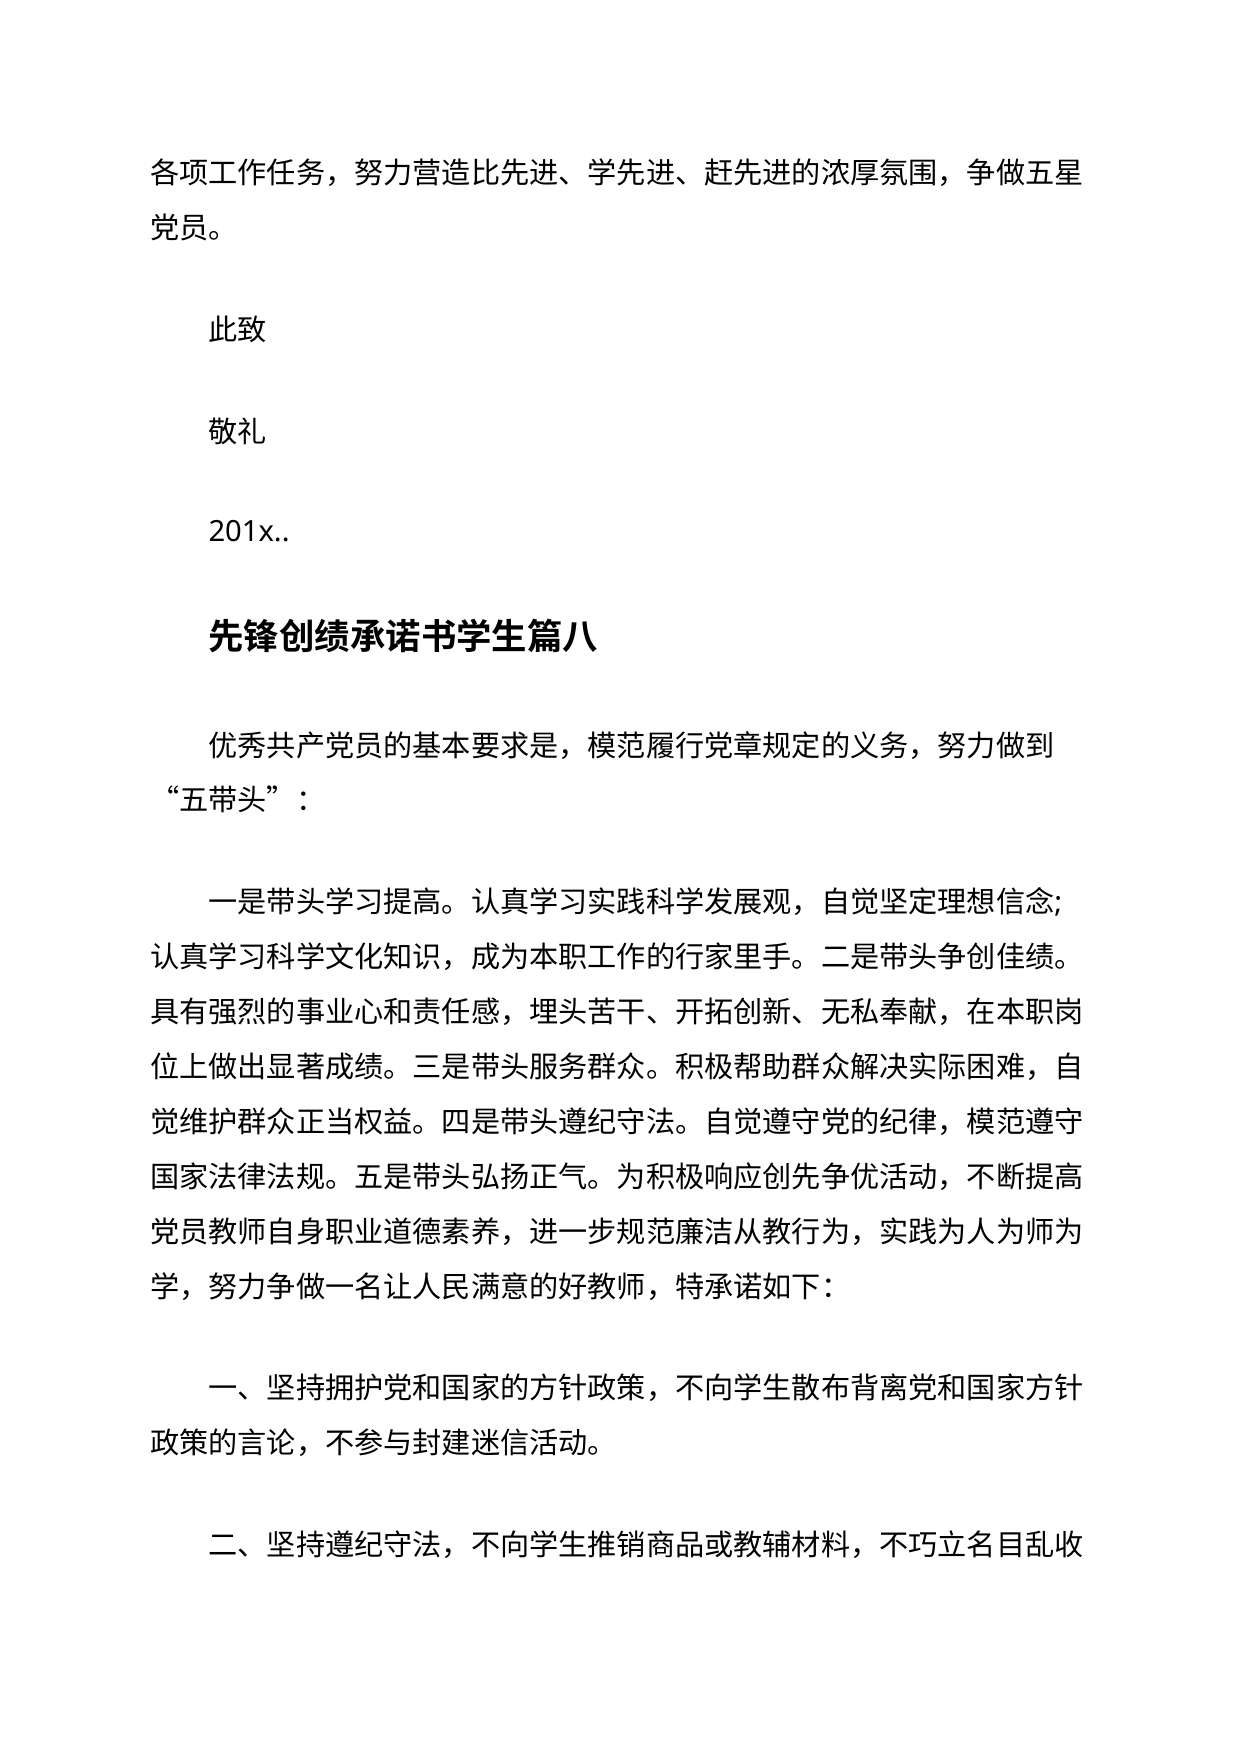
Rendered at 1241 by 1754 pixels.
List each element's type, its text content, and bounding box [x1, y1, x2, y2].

text 先锋创绩承诺书学生篇八 [150, 609, 1090, 660]
text 此致 [150, 307, 1090, 349]
text 一是带头学习提高。认真学习实践科学发展观，自觉坚定理想信念;认真学习科学文化知识，成为本职工作的行家里手。二是带头争创佳绩。具有强烈的事业心和责任感，埋头苦干、开拓创新、无私奉献，在本职岗位上做出显著成绩。三是带头服务群众。积极帮助群众解决实际困难，自觉维护群众正当权益。四是带头遵纪守法。自觉遵守党的纪律，模范遵守国家法律法规。五是带头弘扬正气。为积极响应创先争优活动，不断提高党员教师自身职业道德素养，进一步规范廉洁从教行为，实践为人为师为学，努力争做一名让人民满意的好教师，特承诺如下： [150, 879, 1090, 1305]
text 201x.. [150, 510, 1090, 550]
text 敬礼 [150, 408, 1090, 451]
text 一、坚持拥护党和国家的方针政策，不向学生散布背离党和国家方针政策的言论，不参与封建迷信活动。 [150, 1365, 1090, 1462]
text 优秀共产党员的基本要求是，模范履行党章规定的义务，努力做到“五带头”： [150, 722, 1090, 819]
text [150, 150, 1090, 247]
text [150, 1522, 1090, 1564]
